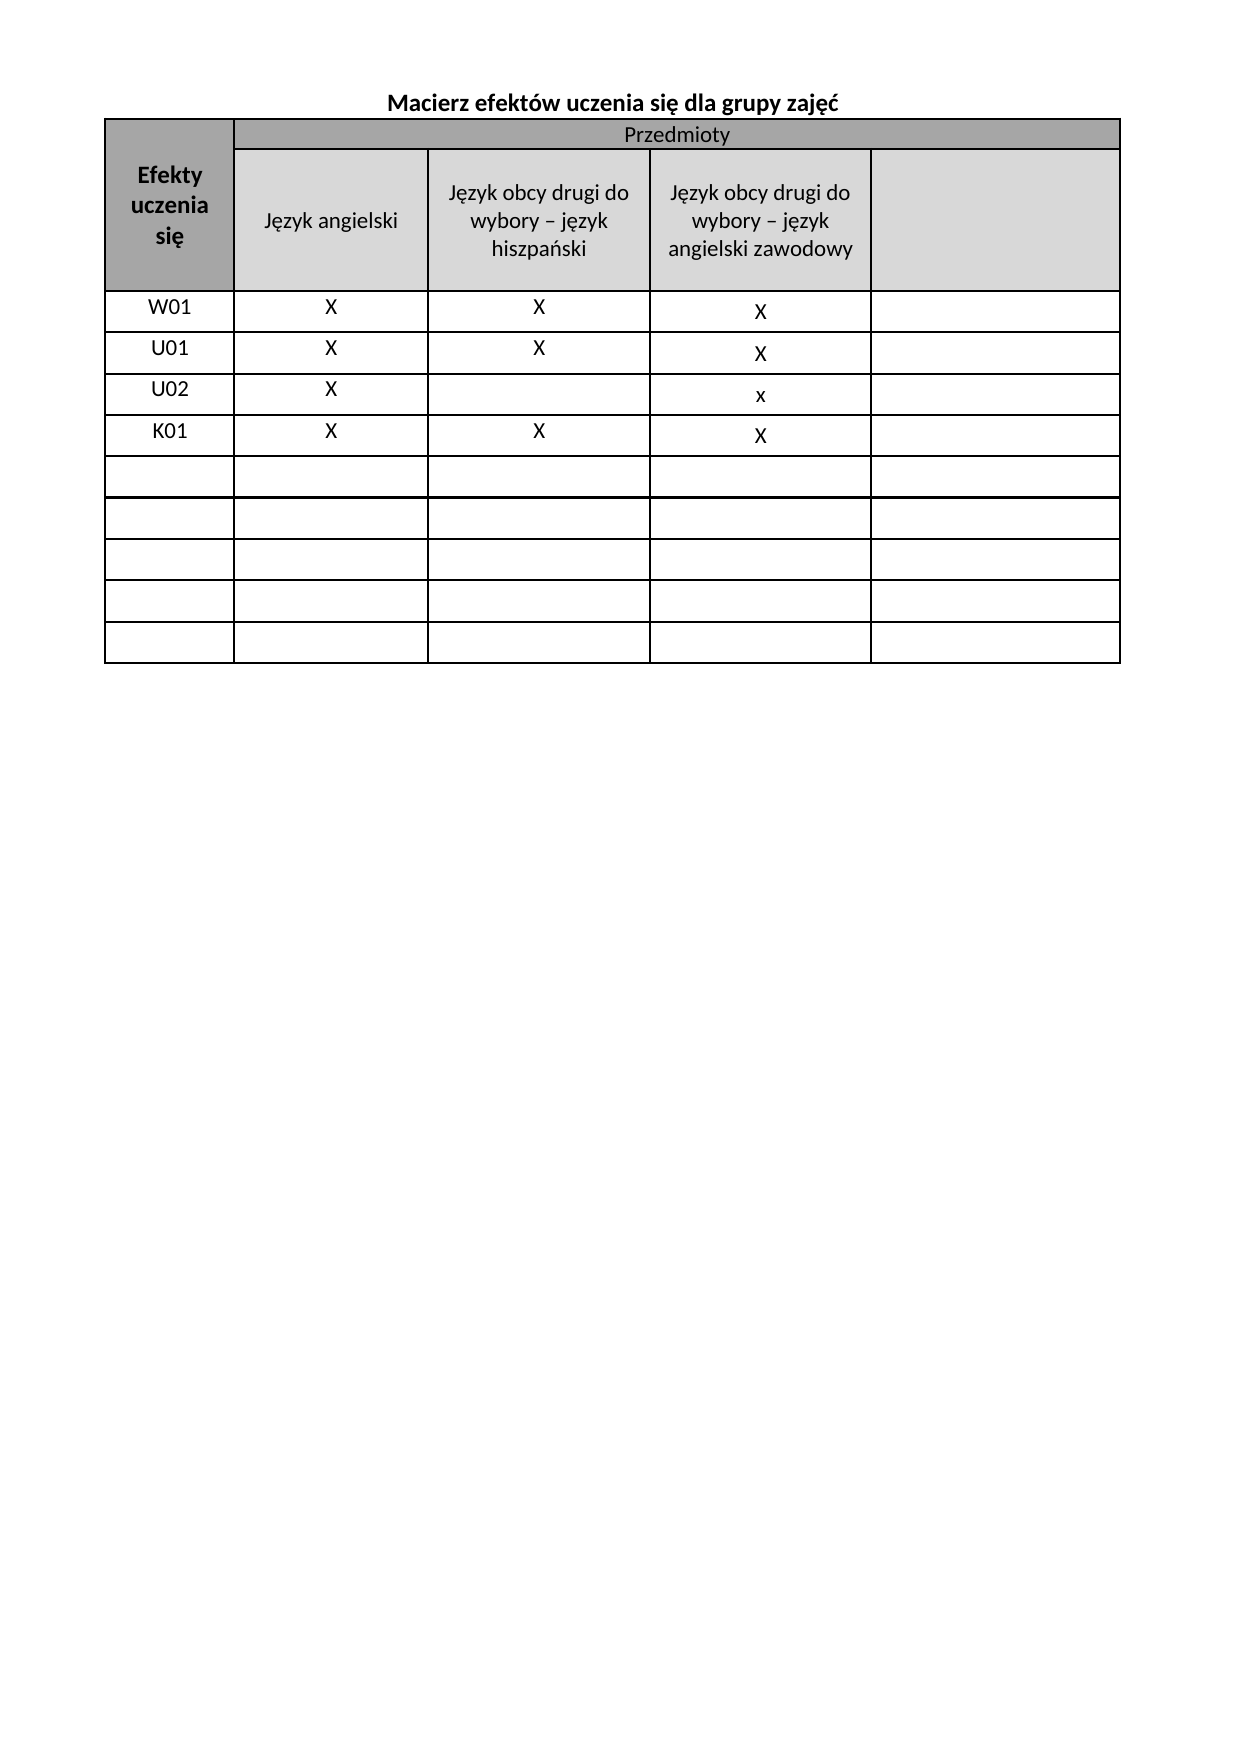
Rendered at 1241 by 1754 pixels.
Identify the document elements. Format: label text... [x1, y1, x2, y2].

table_cell [872, 292, 1119, 331]
table_cell [106, 499, 233, 538]
table_cell [235, 540, 427, 579]
table_cell X [235, 416, 427, 455]
table_cell X [235, 292, 427, 331]
table_cell [872, 150, 1119, 290]
table_cell [235, 623, 427, 662]
table_cell [106, 581, 233, 621]
table_cell X [429, 333, 649, 372]
table_cell [235, 499, 427, 538]
text Macierz efektów uczenia się dla grupy zajęć [133, 87, 1093, 118]
table_cell [872, 581, 1119, 621]
table_cell Język obcy drugi do wybory – język angielski zawodowy [651, 150, 870, 290]
table_cell [872, 457, 1119, 496]
table_cell Język obcy drugi do wybory – język hiszpański [429, 150, 649, 290]
table_cell Język angielski [235, 150, 427, 290]
table_cell X [651, 333, 870, 372]
table_header Efekty uczenia się [106, 120, 233, 290]
table_cell X [429, 292, 649, 331]
table_cell K01 [106, 416, 233, 455]
table_cell [429, 581, 649, 621]
table_cell [106, 540, 233, 579]
table_cell x [651, 375, 870, 414]
table_cell [106, 457, 233, 496]
table_cell X [429, 416, 649, 455]
table_cell [106, 623, 233, 662]
table_cell X [235, 375, 427, 414]
table_cell X [651, 292, 870, 331]
table_header Przedmioty [235, 120, 1119, 148]
table_cell [872, 623, 1119, 662]
table_cell W01 [106, 292, 233, 331]
table_cell U02 [106, 375, 233, 414]
table_cell X [235, 333, 427, 372]
table_cell [429, 623, 649, 662]
table_cell [429, 540, 649, 579]
table_cell U01 [106, 333, 233, 372]
table_cell [872, 499, 1119, 538]
table_cell [872, 540, 1119, 579]
table_cell [235, 581, 427, 621]
table_cell [429, 457, 649, 496]
table_cell [429, 375, 649, 414]
table_cell [651, 623, 870, 662]
table_cell [872, 375, 1119, 414]
table_cell [235, 457, 427, 496]
table_cell [651, 499, 870, 538]
table_cell [872, 416, 1119, 455]
table_cell X [651, 416, 870, 455]
table_cell [651, 540, 870, 579]
table_cell [651, 457, 870, 496]
table_cell [872, 333, 1119, 372]
table_cell [651, 581, 870, 621]
table_cell [429, 499, 649, 538]
